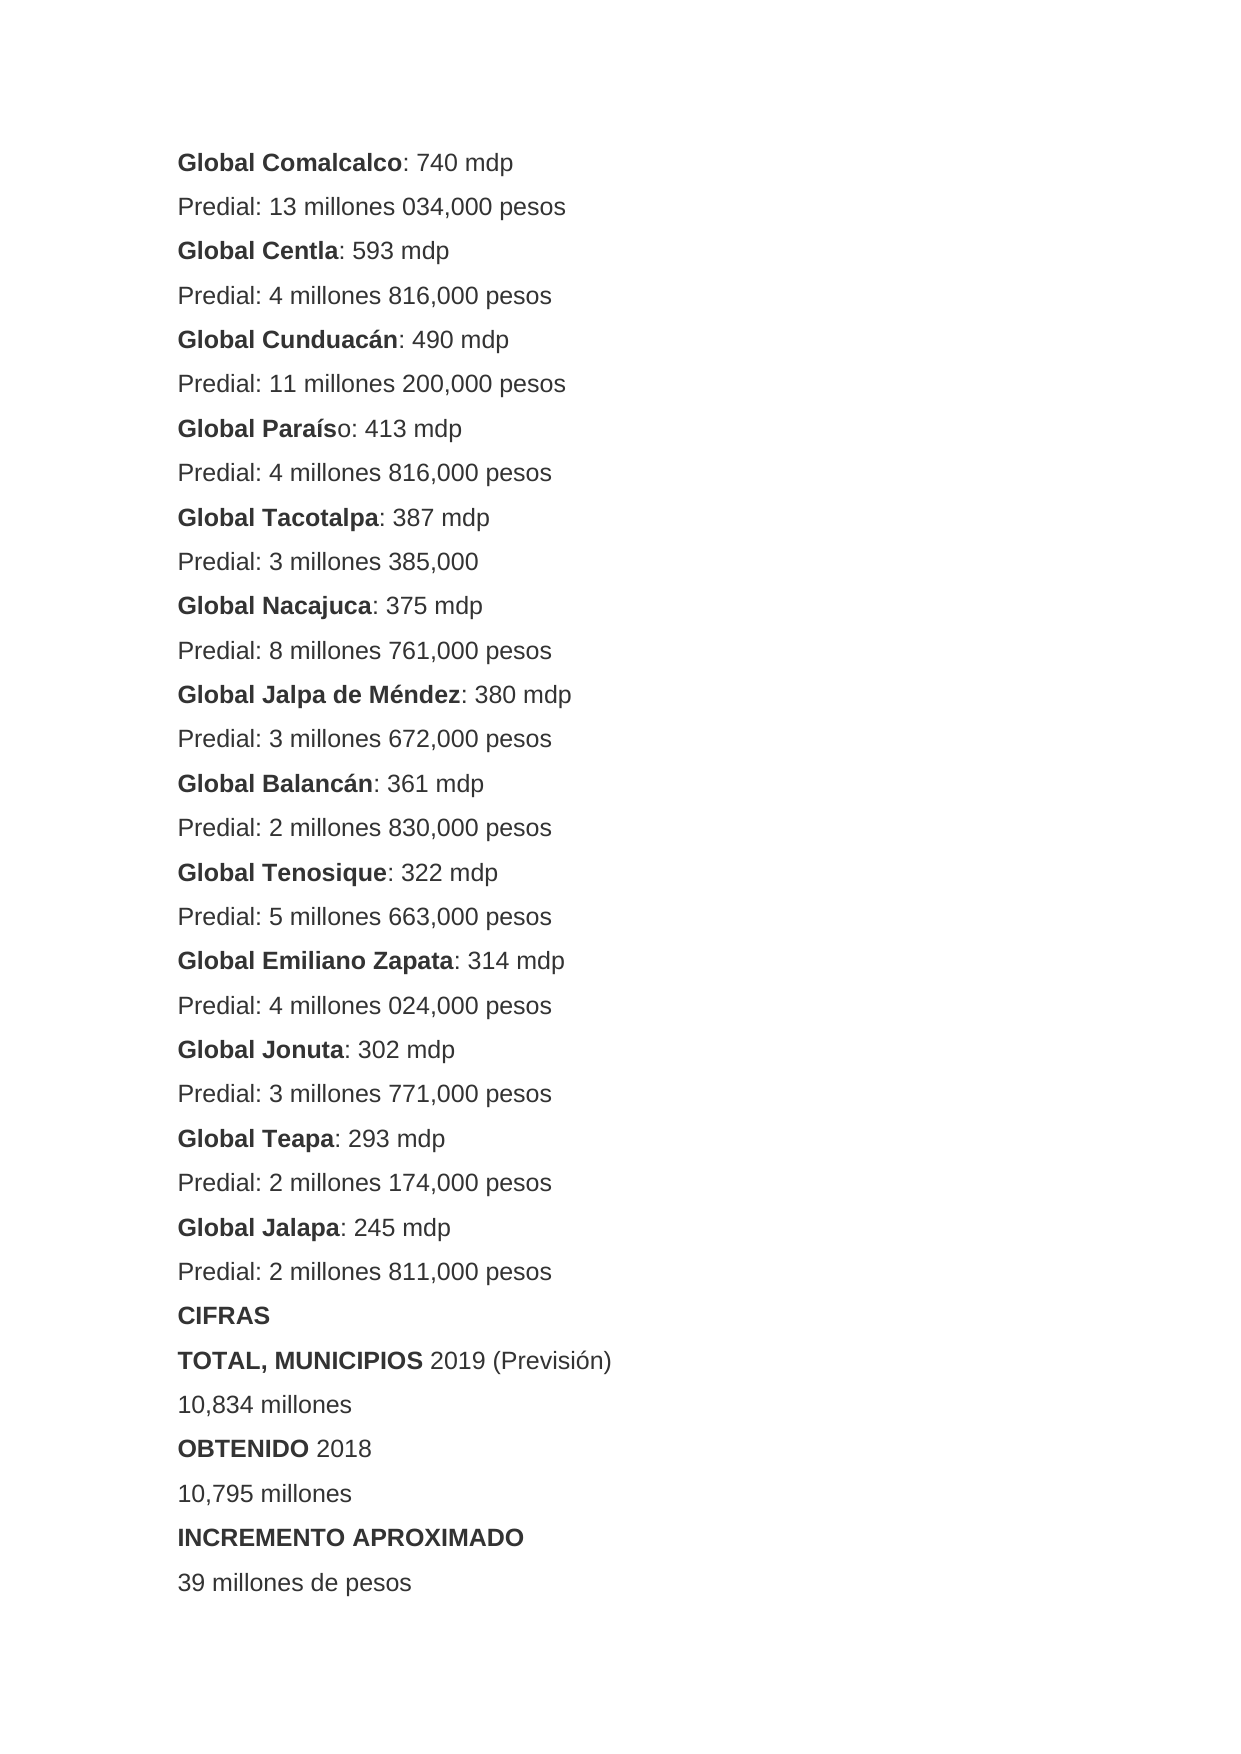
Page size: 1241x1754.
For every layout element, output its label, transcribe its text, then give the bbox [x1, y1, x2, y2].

text Global Centla: 593 mdp [177, 236, 1063, 265]
text Predial: 11 millones 200,000 pesos [177, 369, 1063, 398]
text Predial: 3 millones 672,000 pesos [177, 724, 1063, 753]
text INCREMENTO APROXIMADO [177, 1523, 1063, 1552]
text CIFRAS [177, 1301, 1063, 1330]
text Global Tenosique: 322 mdp [177, 858, 1063, 886]
text Predial: 13 millones 034,000 pesos [177, 192, 1063, 221]
text Global Nacajuca: 375 mdp [177, 591, 1063, 620]
text Global Emiliano Zapata: 314 mdp [177, 946, 1063, 975]
text Predial: 2 millones 811,000 pesos [177, 1257, 1063, 1286]
text Predial: 4 millones 816,000 pesos [177, 281, 1063, 309]
text Predial: 5 millones 663,000 pesos [177, 902, 1063, 931]
text Global Paraíso: 413 mdp [177, 414, 1063, 443]
text Global Jonuta: 302 mdp [177, 1035, 1063, 1064]
text OBTENIDO 2018 [177, 1434, 1063, 1463]
text Global Tacotalpa: 387 mdp [177, 503, 1063, 531]
text 10,834 millones [177, 1390, 1063, 1419]
text Global Balancán: 361 mdp [177, 769, 1063, 798]
text 10,795 millones [177, 1479, 1063, 1508]
text 39 millones de pesos [177, 1568, 1063, 1596]
text Global Jalpa de Méndez: 380 mdp [177, 680, 1063, 709]
text Predial: 2 millones 174,000 pesos [177, 1168, 1063, 1197]
text Global Jalapa: 245 mdp [177, 1213, 1063, 1241]
text TOTAL, MUNICIPIOS 2019 (Previsión) [177, 1346, 1063, 1374]
text Predial: 8 millones 761,000 pesos [177, 636, 1063, 664]
text Predial: 3 millones 385,000 [177, 547, 1063, 576]
text Predial: 4 millones 816,000 pesos [177, 458, 1063, 487]
text Global Teapa: 293 mdp [177, 1124, 1063, 1153]
text Global Cunduacán: 490 mdp [177, 325, 1063, 354]
text Predial: 3 millones 771,000 pesos [177, 1079, 1063, 1108]
text Global Comalcalco: 740 mdp [177, 148, 1063, 176]
text Predial: 2 millones 830,000 pesos [177, 813, 1063, 842]
text Predial: 4 millones 024,000 pesos [177, 991, 1063, 1019]
